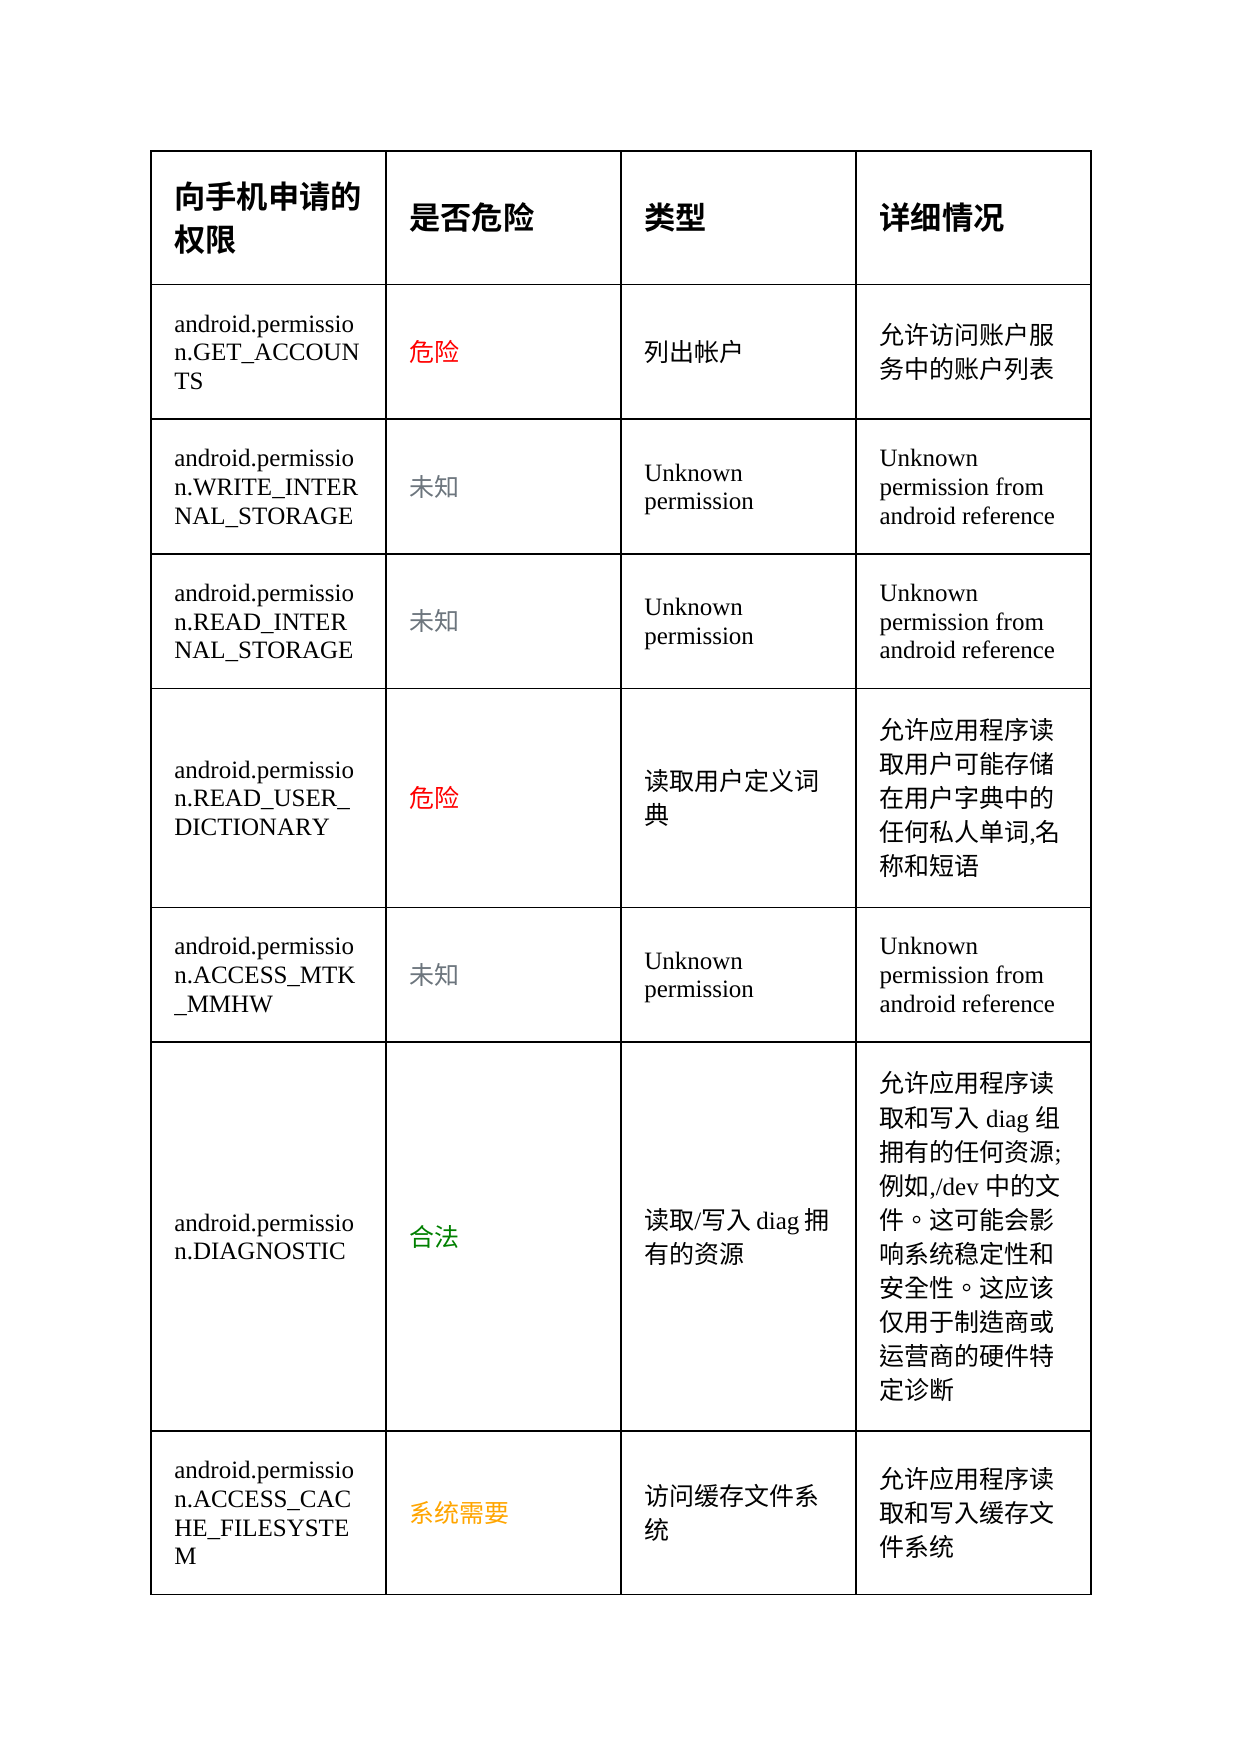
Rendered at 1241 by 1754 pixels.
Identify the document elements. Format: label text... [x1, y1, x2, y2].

table_cell android.permission.DIAGNOSTIC [152, 1043, 385, 1430]
table_cell 未知 [387, 555, 620, 688]
table_cell 允许应用程序读取和写入 diag 组拥有的任何资源; 例如,/dev 中的文件。这可能会影响系统稳定性和安全性。这应该仅用于制造商或运营商的硬件特定诊断 [857, 1043, 1090, 1430]
table_cell 读取/写入diag拥有的资源 [622, 1043, 855, 1430]
table_cell 允许应用程序读取用户可能存储在用户字典中的任何私人单词,名称和短语 [857, 689, 1090, 906]
table_cell android.permission.ACCESS_CACHE_FILESYSTEM [152, 1432, 385, 1594]
table_cell 危险 [387, 689, 620, 906]
table_cell 访问缓存文件系统 [622, 1432, 855, 1594]
table_header 是否危险 [387, 152, 620, 284]
table_cell android.permission.GET_ACCOUNTS [152, 285, 385, 418]
table_cell Unknown permission from android reference [857, 908, 1090, 1041]
table_cell Unknown permission from android reference [857, 420, 1090, 553]
table_cell 读取用户定义词典 [622, 689, 855, 906]
table_cell 系统需要 [387, 1432, 620, 1594]
table_cell android.permission.READ_USER_DICTIONARY [152, 689, 385, 906]
table_cell Unknown permission from android reference [857, 555, 1090, 688]
table_header 向手机申请的权限 [152, 152, 385, 284]
table_cell Unknown permission [622, 908, 855, 1041]
table_header 类型 [622, 152, 855, 284]
table_cell 允许应用程序读取和写入缓存文件系统 [857, 1432, 1090, 1594]
table_cell 危险 [387, 285, 620, 418]
table_cell 列出帐户 [622, 285, 855, 418]
table_cell Unknown permission [622, 555, 855, 688]
table_header 详细情况 [857, 152, 1090, 284]
table_cell android.permission.READ_INTERNAL_STORAGE [152, 555, 385, 688]
table_cell android.permission.WRITE_INTERNAL_STORAGE [152, 420, 385, 553]
table_cell 允许访问账户服务中的账户列表 [857, 285, 1090, 418]
table_cell 合法 [387, 1043, 620, 1430]
table_cell Unknown permission [622, 420, 855, 553]
table_cell android.permission.ACCESS_MTK_MMHW [152, 908, 385, 1041]
table_cell 未知 [387, 908, 620, 1041]
table_cell 未知 [387, 420, 620, 553]
